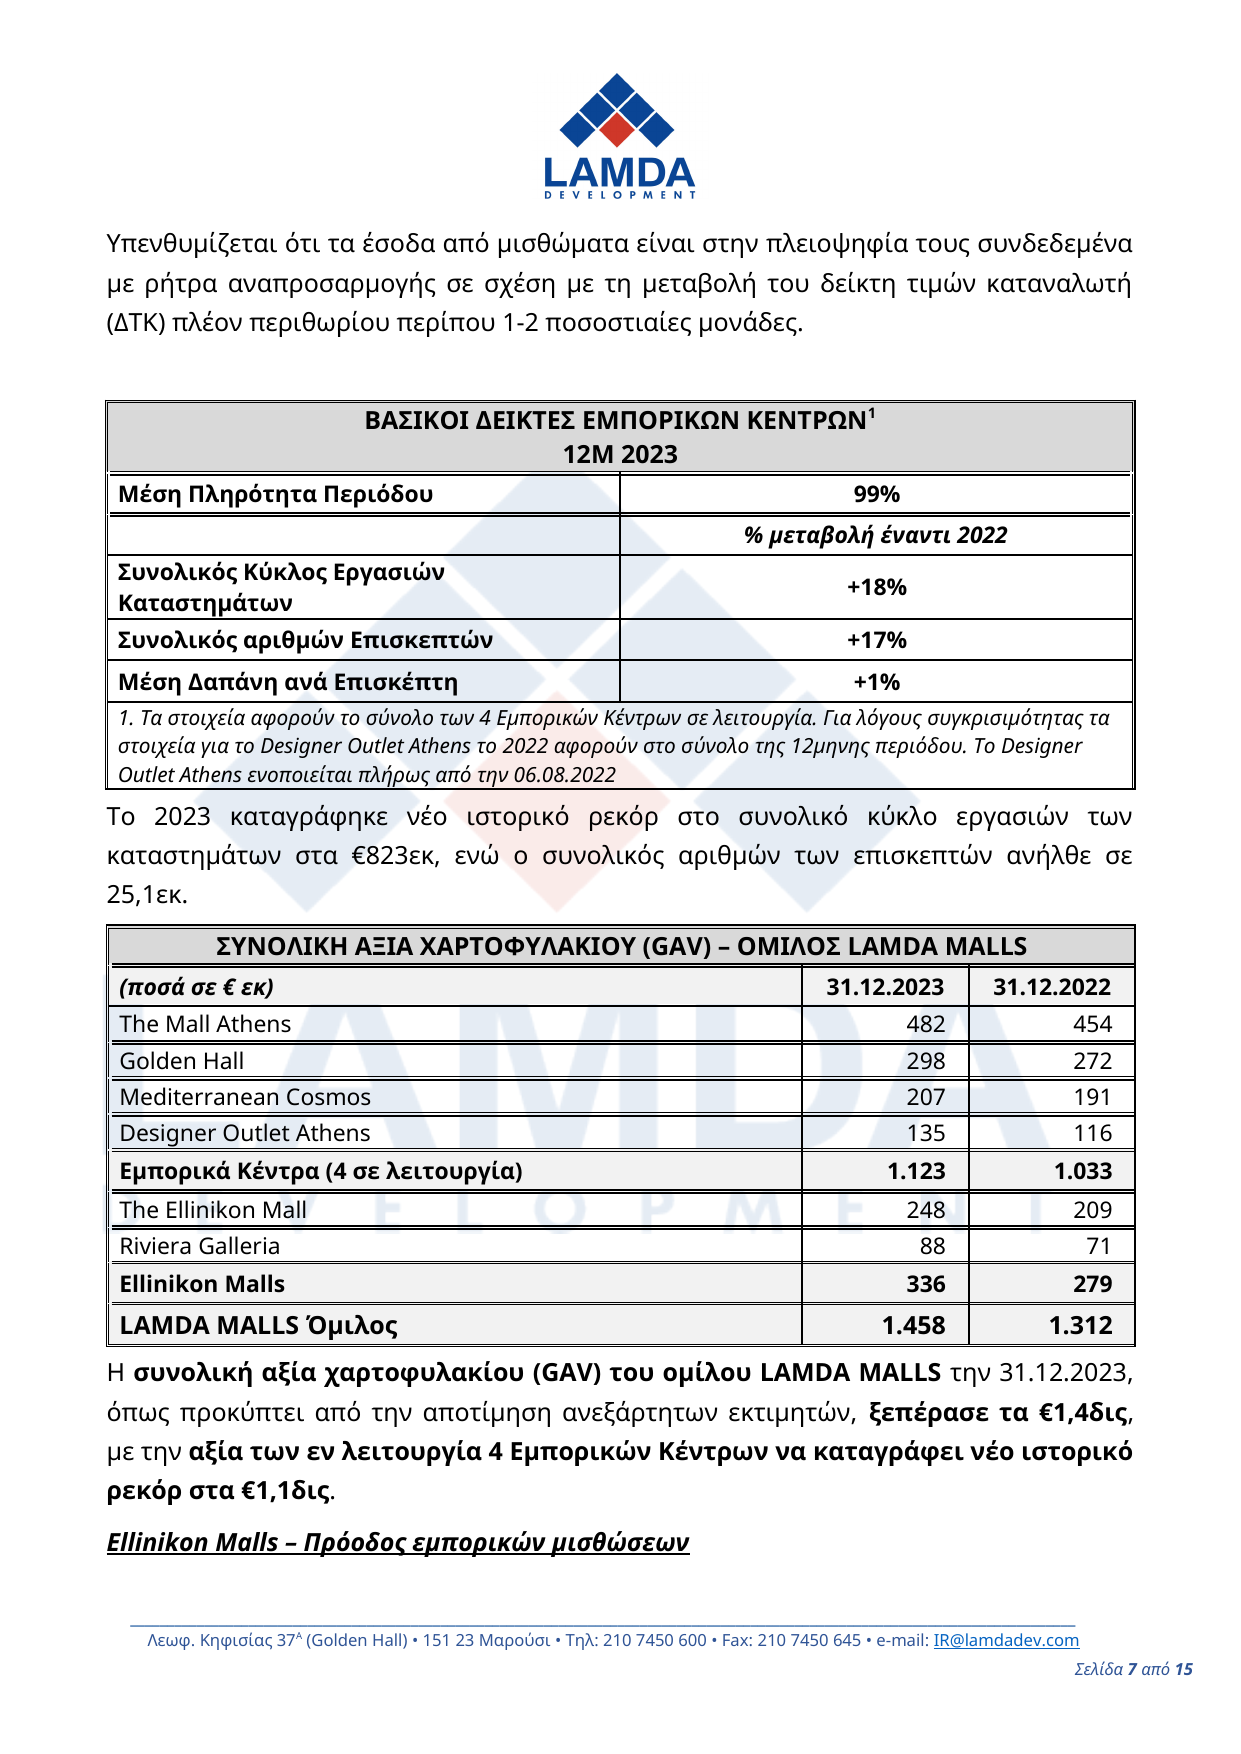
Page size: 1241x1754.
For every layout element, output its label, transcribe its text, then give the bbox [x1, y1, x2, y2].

table_cell 71 [970, 1230, 1134, 1261]
table_cell Εμπορικά Κέντρα (4 σε λειτουργία) [108, 1148, 801, 1189]
table_cell +18% [621, 556, 1132, 618]
table_cell 99% [621, 471, 1134, 512]
table_cell Riviera Galleria [108, 1225, 801, 1261]
table_cell 1. Τα στοιχεία αφορούν το σύνολο των 4 Εμπορικών Κέντρων σε λειτουργία. Για λόγους συγκρισιμότητας τα στοιχεία για το Designer Outlet Athens το 2022 αφορούν στο σύνολο της 12μηνης περιόδου. Το Designer Outlet Athens ενοποιείται πλήρως από την 06.08.2022 [108, 703, 1132, 788]
table_cell 279 [970, 1264, 1134, 1302]
table_cell 272 [970, 1045, 1134, 1076]
table_cell Designer Outlet Athens [108, 1112, 801, 1148]
table_cell 88 [803, 1230, 968, 1261]
picture [102, 447, 1054, 1234]
table_cell 116 [970, 1117, 1134, 1148]
table_header ΣΥΝΟΛΙΚΗ ΑΞΙΑ ΧΑΡΤΟΦΥΛΑΚΙΟΥ (GAV) – ΟΜΙΛΟΣ LAMDA MALLS [109, 929, 1134, 963]
table_cell Συνολικός Κύκλος Εργασιών Καταστημάτων [108, 556, 619, 618]
table_cell 1.033 [970, 1152, 1134, 1189]
table_cell % μεταβολή έναντι 2022 [621, 512, 1134, 553]
table_cell 207 [803, 1081, 968, 1112]
table_cell +1% [621, 661, 1132, 701]
table_cell 248 [803, 1194, 968, 1225]
table_cell 454 [970, 1007, 1134, 1040]
table_cell Μέση Πληρότητα Περιόδου [106, 471, 619, 512]
table_cell Mediterranean Cosmos [108, 1076, 801, 1112]
table_cell 1.123 [803, 1152, 968, 1189]
table_cell Συνολικός αριθμών Επισκεπτών [108, 620, 619, 659]
table_cell 135 [803, 1117, 968, 1148]
table_cell The Mall Athens [109, 1007, 801, 1040]
table_cell 31.12.2023 [803, 968, 968, 1004]
table_cell The Ellinikon Mall [108, 1189, 801, 1225]
picture [531, 73, 709, 199]
table_cell 298 [803, 1045, 968, 1076]
table_cell [106, 512, 619, 553]
text Το 2023 καταγράφηκε νέο ιστορικό ρεκόρ στο συνολικό κύκλο εργασιών των καταστημάτων στα €823εκ, ενώ ο συνολικός αριθμών των επισκεπτών ανήλθε σε 25,1εκ. [106, 798, 1134, 911]
table_cell Μέση Δαπάνη ανά Επισκέπτη [108, 661, 619, 701]
text Η συνολική αξία χαρτοφυλακίου (GAV) του ομίλου LAMDA MALLS την 31.12.2023, όπως προκύπτει από την αποτίμηση ανεξάρτητων εκτιμητών, ξεπέρασε τα €1,4δις, με την αξία των εν λειτουργία 4 Εμπορικών Κέντρων να καταγράφει νέο ιστορικό ρεκόρ στα €1,1δις. [106, 1355, 1134, 1507]
table_cell (ποσά σε € εκ) [108, 963, 801, 1004]
table_cell 336 [803, 1264, 968, 1302]
table_cell 191 [970, 1081, 1134, 1112]
table_cell LAMDA MALLS Όμιλος [108, 1302, 801, 1344]
table_cell 31.12.2022 [970, 968, 1134, 1004]
table_cell 482 [803, 1007, 968, 1040]
table_cell Ellinikon Malls [108, 1261, 801, 1302]
table_header ΒΑΣΙΚΟΙ ΔΕΙΚΤΕΣ ΕΜΠΟΡΙΚΩΝ ΚΕΝΤΡΩΝ1 12Μ 2023 [108, 403, 1132, 471]
text Ellinikon Malls – Πρόοδος εμπορικών μισθώσεων [106, 1524, 1134, 1558]
text Υπενθυμίζεται ότι τα έσοδα από μισθώματα είναι στην πλειοψηφία τους συνδεδεμένα με ρήτρα αναπροσαρμογής σε σχέση με τη μεταβολή του δείκτη τιμών καταναλωτή (ΔΤΚ) πλέον περιθωρίου περίπου 1-2 ποσοστιαίες μονάδες. [106, 226, 1134, 338]
table_cell +17% [621, 620, 1132, 659]
table_cell 1.458 [803, 1305, 968, 1344]
table_cell Golden Hall [108, 1040, 801, 1076]
table_cell 209 [970, 1194, 1134, 1225]
table_cell 1.312 [970, 1305, 1134, 1344]
